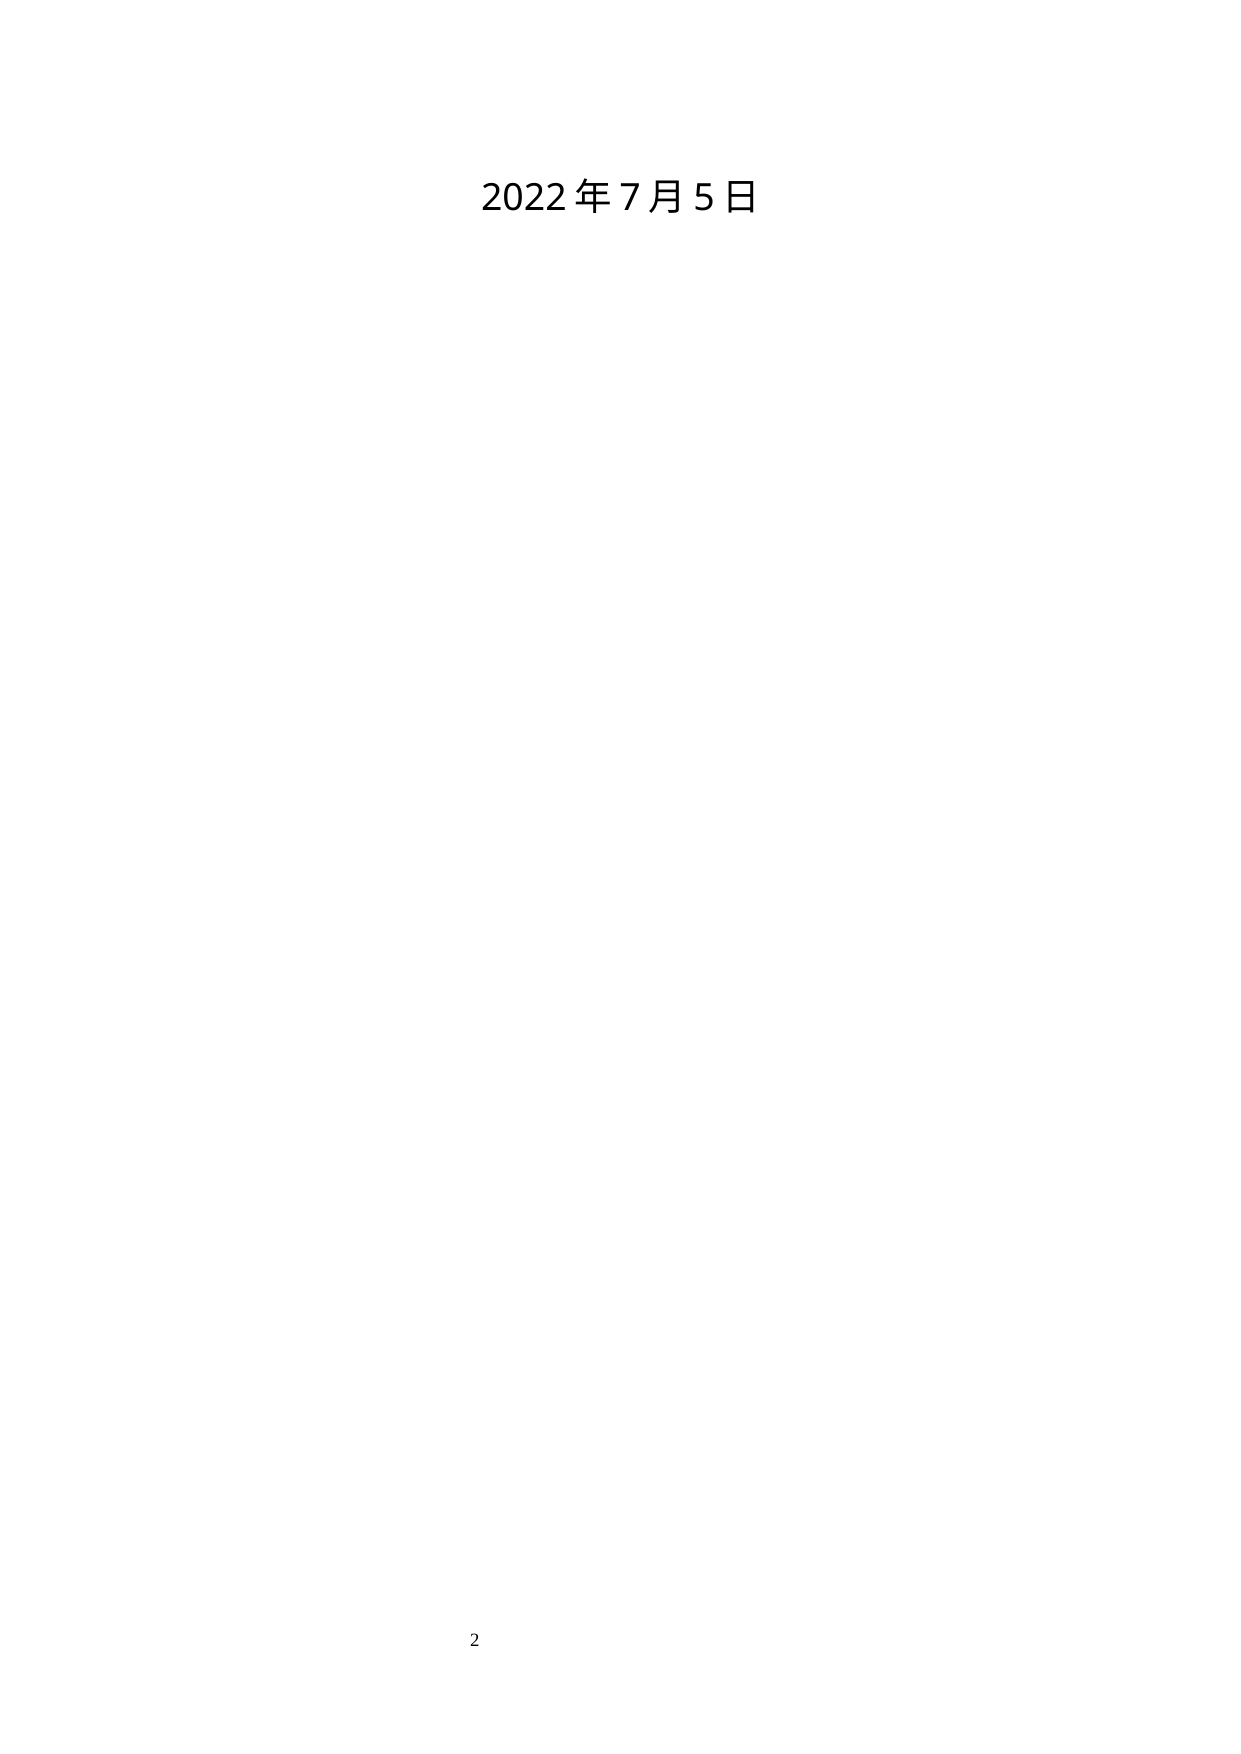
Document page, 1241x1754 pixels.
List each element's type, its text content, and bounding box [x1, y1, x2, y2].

text 2022年7月5日 [187, 162, 1053, 227]
